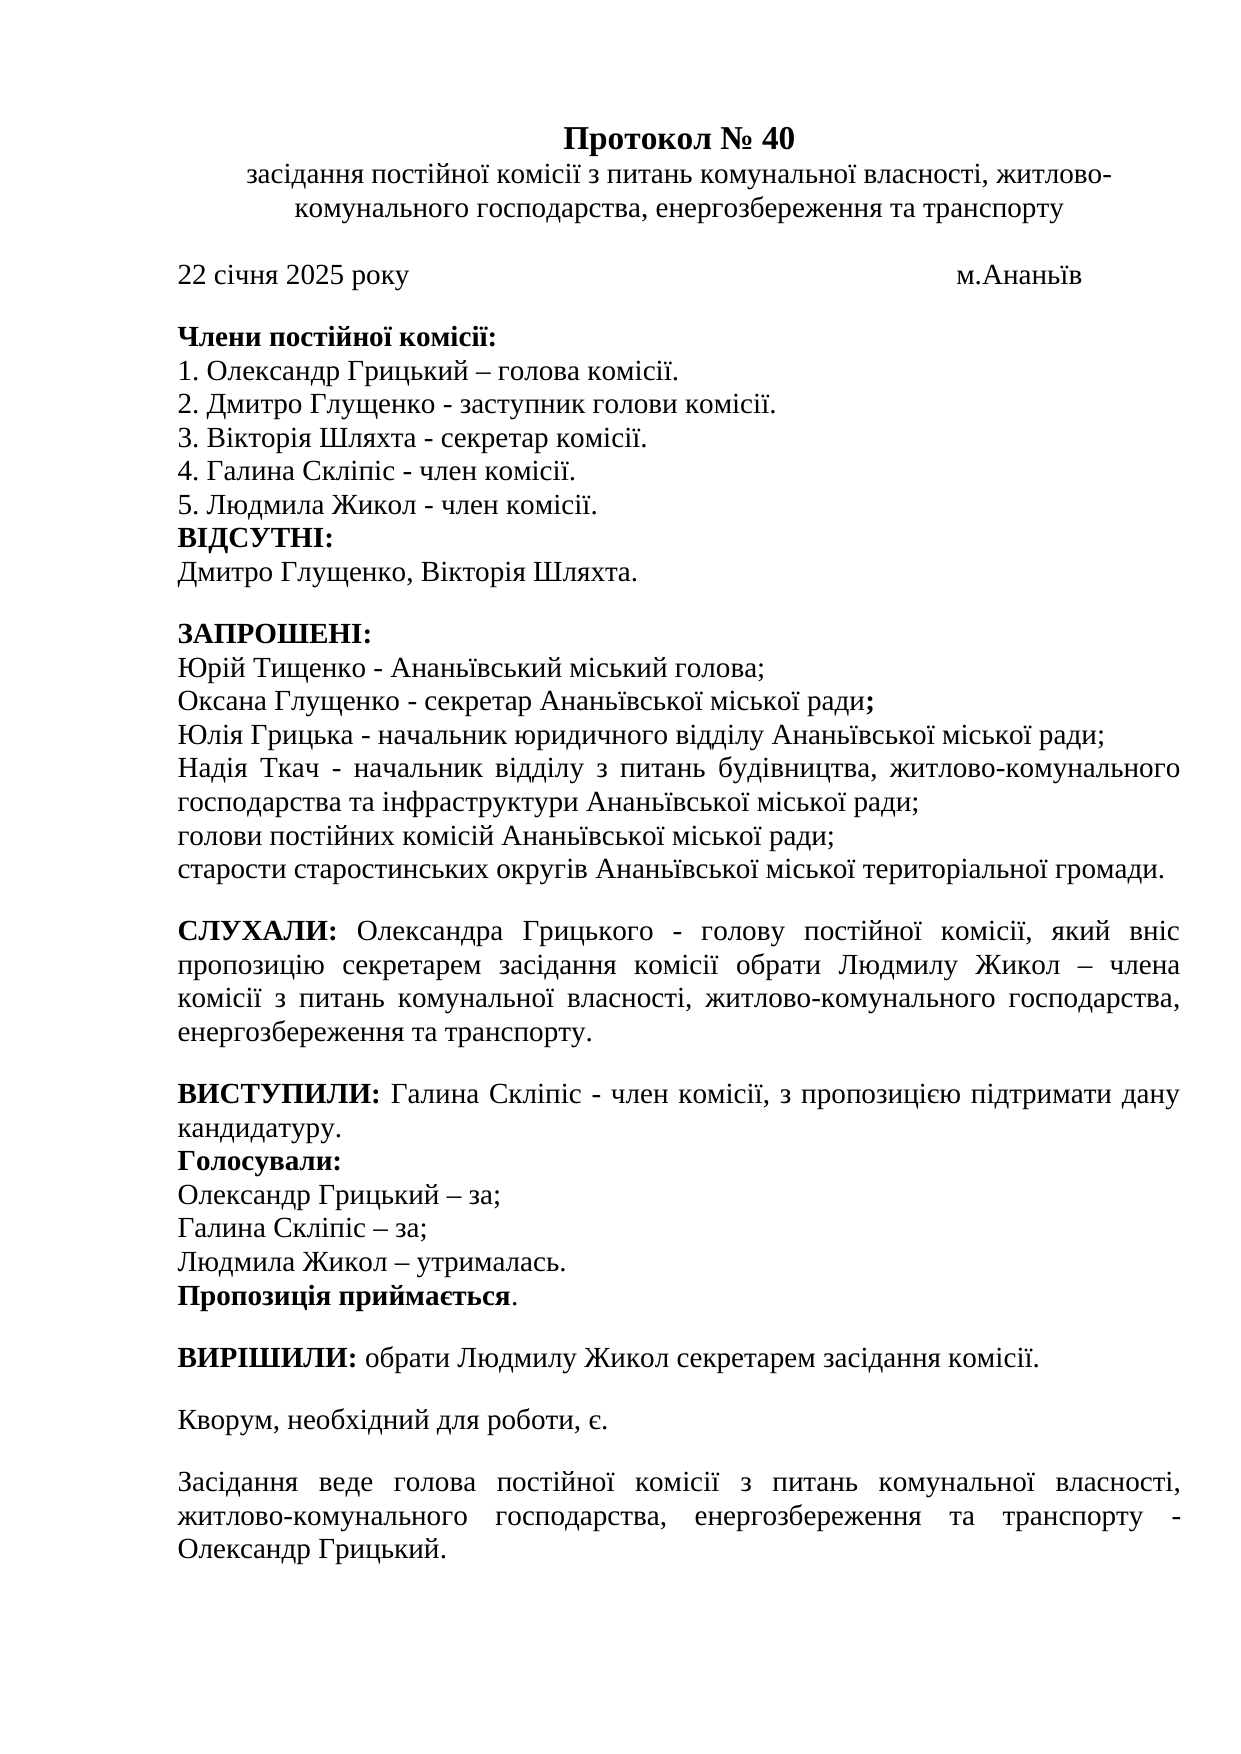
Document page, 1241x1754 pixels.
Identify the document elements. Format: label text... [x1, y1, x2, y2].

text 3. Вікторія Шляхта - секретар комісії. [177, 420, 1181, 453]
text 4. Галина Скліпіс - член комісії. [177, 453, 1181, 487]
text Надія Ткач - начальник відділу з питань будівництва, житлово-комунального господарства та інфраструктури Ананьївської міської ради; [177, 751, 1181, 818]
text Протокол № 40 [177, 118, 1181, 156]
text Олександр Грицький – за; [177, 1177, 1181, 1211]
text ЗАПРОШЕНІ: [177, 616, 1181, 650]
text Дмитро Глущенко, Вікторія Шляхта. [177, 554, 1181, 588]
text ВИСТУПИЛИ: Галина Скліпіс - член комісії, з пропозицією підтримати дану кандидатуру. [177, 1076, 1181, 1143]
text засідання постійної комісії з питань комунальної власності, житлово-комунального господарства, енергозбереження та транспорту [177, 156, 1181, 223]
text Людмила Жикол – утрималась. [177, 1244, 1181, 1278]
text Юрій Тищенко - Ананьївський міський голова; [177, 650, 1181, 683]
text Пропозиція приймається. [177, 1278, 1181, 1311]
text Галина Скліпіс – за; [177, 1211, 1181, 1244]
text ВІДСУТНІ: [177, 521, 1181, 554]
text Юлія Грицька - начальник юридичного відділу Ананьївської міської ради; [177, 717, 1181, 751]
text Засідання веде голова постійної комісії з питань комунальної власності, житлово-комунального господарства, енергозбереження та транспорту - Олександр Грицький. [177, 1464, 1181, 1565]
text Оксана Глущенко - секретар Ананьївської міської ради; [177, 683, 1181, 717]
text Члени постійної комісії: [177, 319, 1181, 353]
text 2. Дмитро Глущенко - заступник голови комісії. [177, 386, 1181, 420]
text 1. Олександр Грицький – голова комісії. [177, 353, 1181, 386]
text голови постійних комісій Ананьївської міської ради; [177, 818, 1181, 851]
text 22 січня 2025 року м.Ананьїв [177, 257, 1181, 291]
text ВИРІШИЛИ: обрати Людмилу Жикол секретарем засідання комісії. [177, 1340, 1181, 1373]
text Голосували: [177, 1143, 1181, 1177]
text 5. Людмила Жикол - член комісії. [177, 487, 1181, 521]
text старости старостинських округів Ананьївської міської територіальної громади. [177, 851, 1181, 885]
text Кворум, необхідний для роботи, є. [177, 1402, 1181, 1436]
text СЛУХАЛИ: Олександра Грицького - голову постійної комісії, який вніс пропозицію секретарем засідання комісії обрати Людмилу Жикол – члена комісії з питань комунальної власності, житлово-комунального господарства, енергозбереження та транспорту. [177, 913, 1181, 1048]
